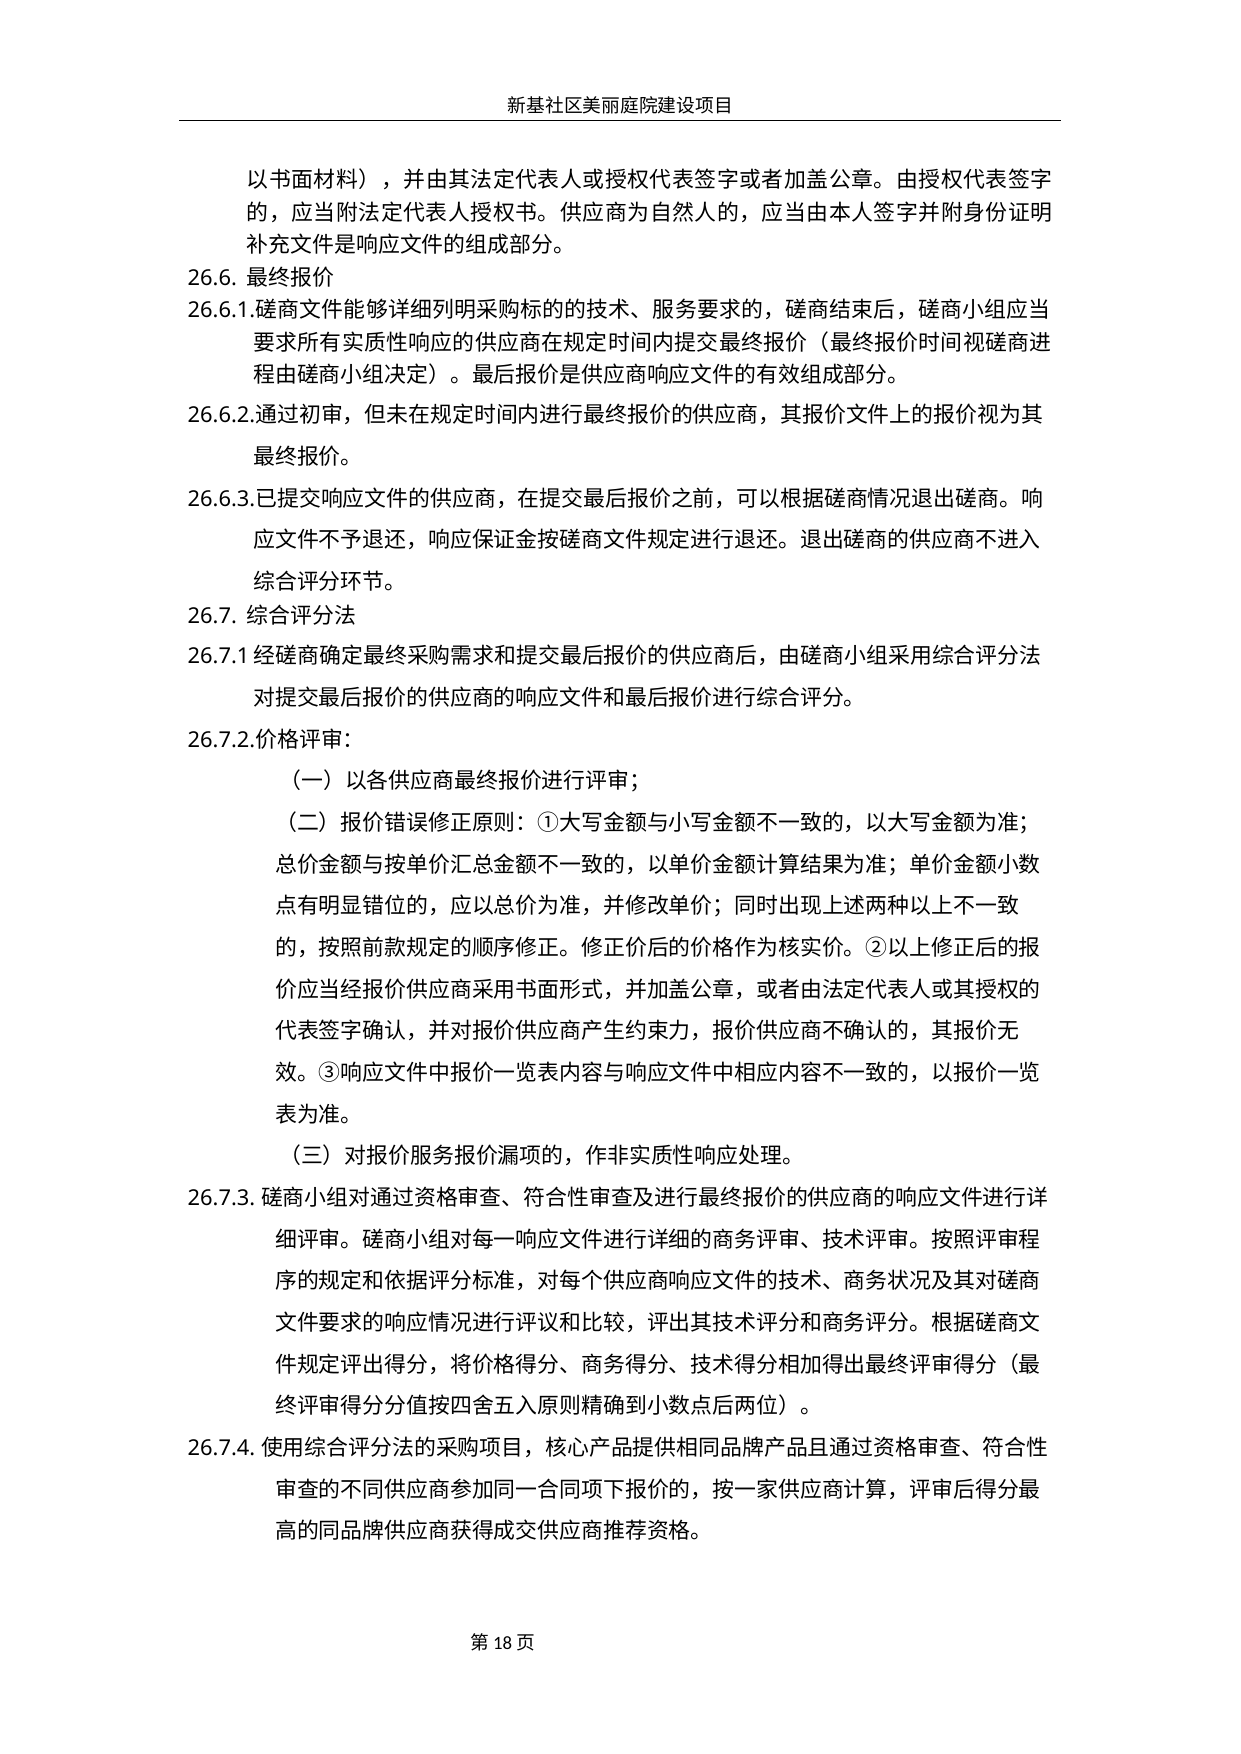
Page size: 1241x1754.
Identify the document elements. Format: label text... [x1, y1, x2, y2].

text 26.7.2.价格评审： [187, 714, 1053, 755]
list 26.7.4. 使用综合评分法的采购项目，核心产品提供相同品牌产品且通过资格审查、符合性审查的不同供应商参加同一合同项下报价的，按一家供应商计算，评审后得分最高的同品牌供应商获得成交供应商推荐资格。 [187, 1422, 1053, 1547]
text （一）以各供应商最终报价进行评审； [187, 755, 1053, 797]
text 26.6.3.已提交响应文件的供应商，在提交最后报价之前，可以根据磋商情况退出磋商。响应文件不予退还，响应保证金按磋商文件规定进行退还。退出磋商的供应商不进入综合评分环节。 [187, 473, 1053, 598]
list 26.6.1.磋商文件能够详细列明采购标的的技术、服务要求的，磋商结束后，磋商小组应当要求所有实质性响应的供应商在规定时间内提交最终报价（最终报价时间视磋商进程由磋商小组决定）。最后报价是供应商响应文件的有效组成部分。 [187, 292, 1053, 389]
text （二）报价错误修正原则：①大写金额与小写金额不一致的，以大写金额为准；总价金额与按单价汇总金额不一致的，以单价金额计算结果为准；单价金额小数点有明显错位的，应以总价为准，并修改单价；同时出现上述两种以上不一致的，按照前款规定的顺序修正。修正价后的价格作为核实价。②以上修正后的报价应当经报价供应商采用书面形式，并加盖公章，或者由法定代表人或其授权的代表签字确认，并对报价供应商产生约束力，报价供应商不确认的，其报价无效。③响应文件中报价一览表内容与响应文件中相应内容不一致的，以报价一览表为准。 [275, 797, 1053, 1130]
text 26.7.1经磋商确定最终采购需求和提交最后报价的供应商后，由磋商小组采用综合评分法对提交最后报价的供应商的响应文件和最后报价进行综合评分。 [187, 630, 1053, 714]
list 26.7.3. 磋商小组对通过资格审查、符合性审查及进行最终报价的供应商的响应文件进行详细评审。磋商小组对每一响应文件进行详细的商务评审、技术评审。按照评审程序的规定和依据评分标准，对每个供应商响应文件的技术、商务状况及其对磋商文件要求的响应情况进行评议和比较，评出其技术评分和商务评分。根据磋商文件规定评出得分，将价格得分、商务得分、技术得分相加得出最终评审得分（最终评审得分分值按四舍五入原则精确到小数点后两位）。 [187, 1172, 1053, 1422]
list 对报价服务报价漏项的，作非实质性响应处理。 [200, 1130, 1053, 1172]
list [187, 162, 1053, 259]
list 最终报价 [187, 259, 1053, 292]
text 26.6.2.通过初审，但未在规定时间内进行最终报价的供应商，其报价文件上的报价视为其最终报价。 [187, 389, 1053, 473]
list 综合评分法 [187, 598, 1053, 630]
